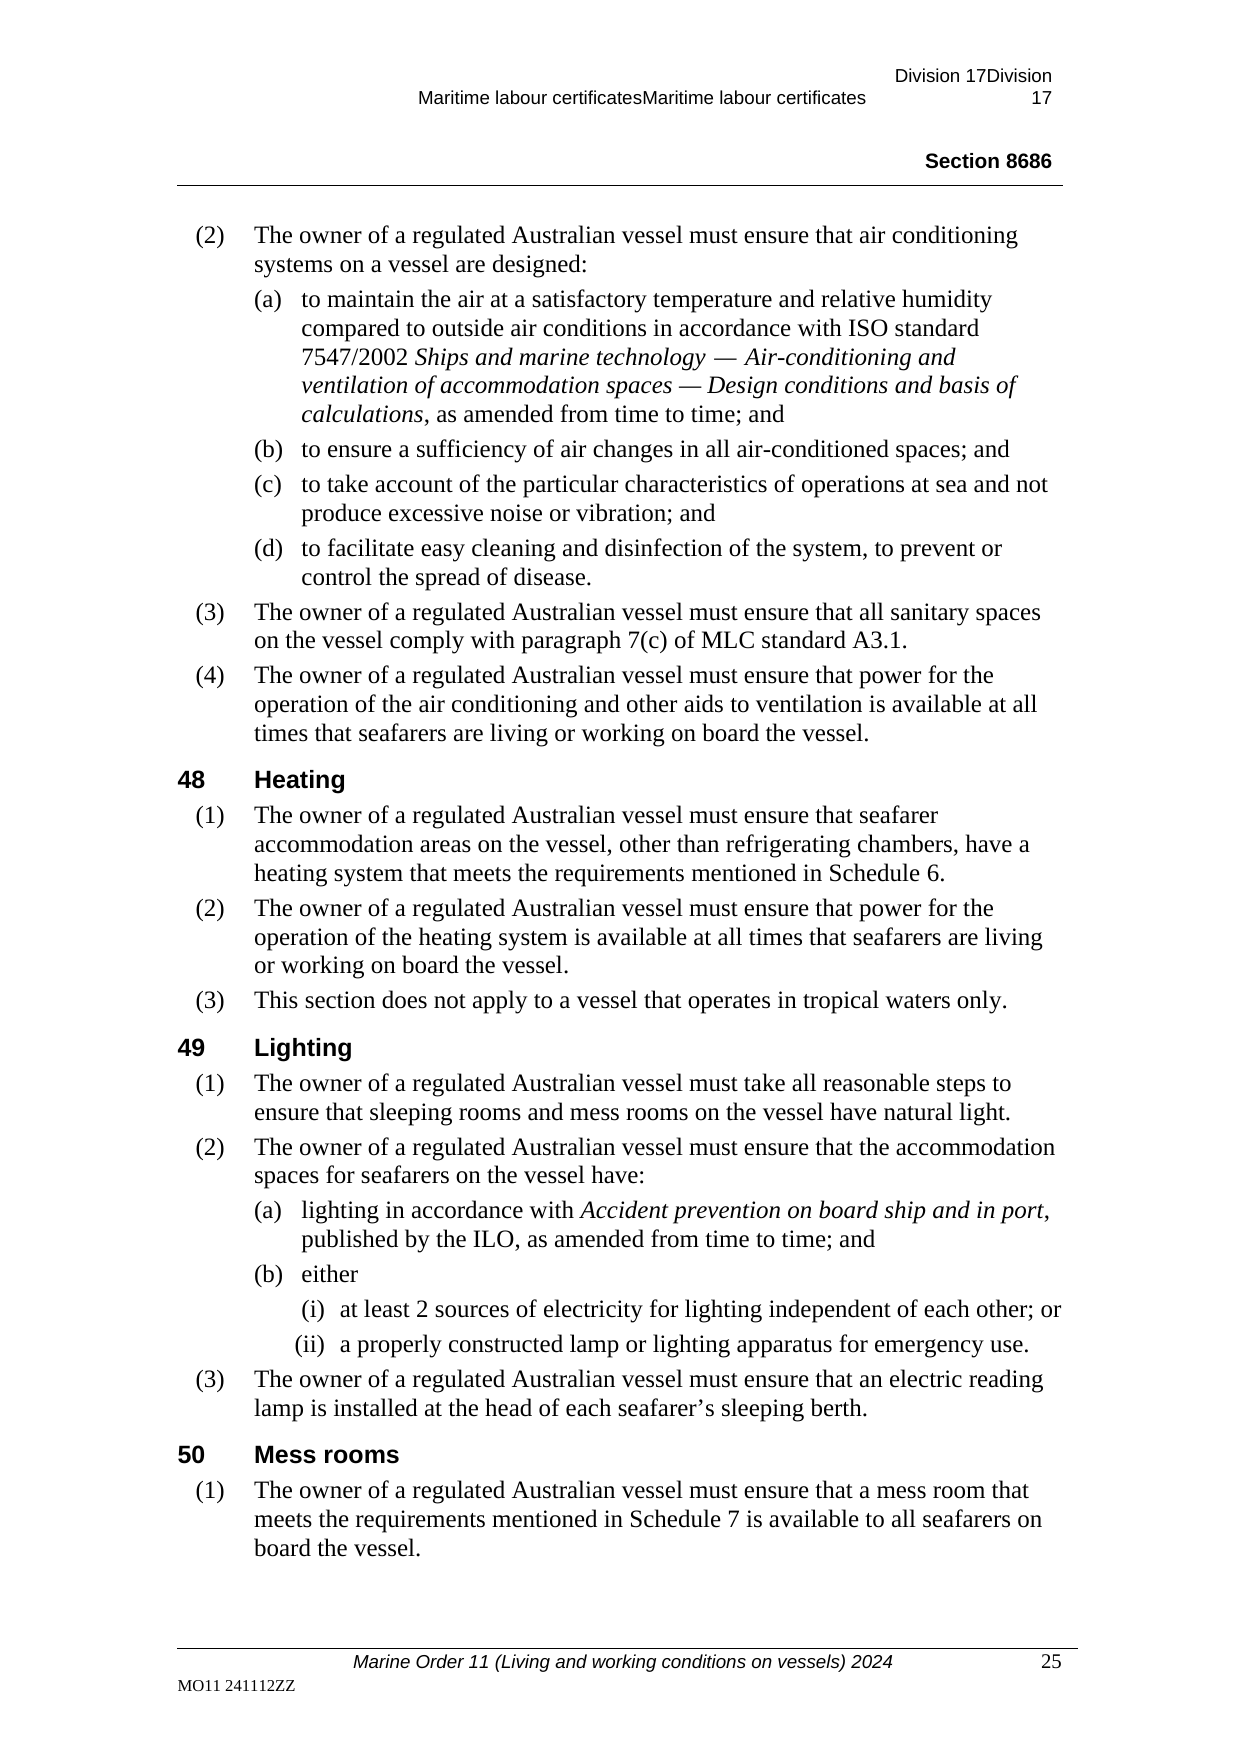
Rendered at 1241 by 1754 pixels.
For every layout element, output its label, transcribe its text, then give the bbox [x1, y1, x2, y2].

text (1) The owner of a regulated Australian vessel must ensure that a mess room that meets the requirements mentioned in Schedule 7 is available to all seafarers on board the vessel. [148, 1475, 1063, 1562]
text (3) This section does not apply to a vessel that operates in tropical waters only. [148, 985, 1063, 1014]
text (4) The owner of a regulated Australian vessel must ensure that power for the operation of the air conditioning and other aids to ventilation is available at all times that seafarers are living or working on board the vessel. [148, 660, 1063, 747]
text (1) The owner of a regulated Australian vessel must take all reasonable steps to ensure that sleeping rooms and mess rooms on the vessel have natural light. [148, 1068, 1063, 1125]
text (ii) a properly constructed lamp or lighting apparatus for emergency use. [224, 1329, 1063, 1358]
text (2) The owner of a regulated Australian vessel must ensure that air conditioning systems on a vessel are designed: [148, 220, 1063, 278]
text (2) The owner of a regulated Australian vessel must ensure that power for the operation of the heating system is available at all times that seafarers are living or working on board the vessel. [148, 893, 1063, 979]
subtitle 50 Mess rooms [177, 1440, 1063, 1469]
subtitle 49 Lighting [177, 1033, 1063, 1062]
subtitle 48 Heating [177, 765, 1063, 794]
text (d) to facilitate easy cleaning and disinfection of the system, to prevent or control the spread of disease. [254, 533, 1063, 590]
text (3) The owner of a regulated Australian vessel must ensure that an electric reading lamp is installed at the head of each seafarer’s sleeping berth. [148, 1364, 1063, 1422]
text (c) to take account of the particular characteristics of operations at sea and not produce excessive noise or vibration; and [254, 469, 1063, 527]
text (2) The owner of a regulated Australian vessel must ensure that the accommodation spaces for seafarers on the vessel have: [148, 1132, 1063, 1189]
text (1) The owner of a regulated Australian vessel must ensure that seafarer accommodation areas on the vessel, other than refrigerating chambers, have a heating system that meets the requirements mentioned in Schedule 6. [148, 800, 1063, 887]
text (3) The owner of a regulated Australian vessel must ensure that all sanitary spaces on the vessel comply with paragraph 7(c) of MLC standard A3.1. [148, 597, 1063, 654]
text (b) to ensure a sufficiency of air changes in all air-conditioned spaces; and [254, 434, 1063, 463]
text (i) at least 2 sources of electricity for lighting independent of each other; or [224, 1294, 1063, 1323]
text (b) either [254, 1259, 1063, 1288]
text (a) to maintain the air at a satisfactory temperature and relative humidity compared to outside air conditions in accordance with ISO standard 7547/2002 Ships and marine technology — Air-conditioning and ventilation of accommodation spaces — Design conditions and basis of calculations, as amended from time to time; and [254, 284, 1063, 428]
text (a) lighting in accordance with Accident prevention on board ship and in port, published by the ILO, as amended from time to time; and [254, 1195, 1063, 1253]
